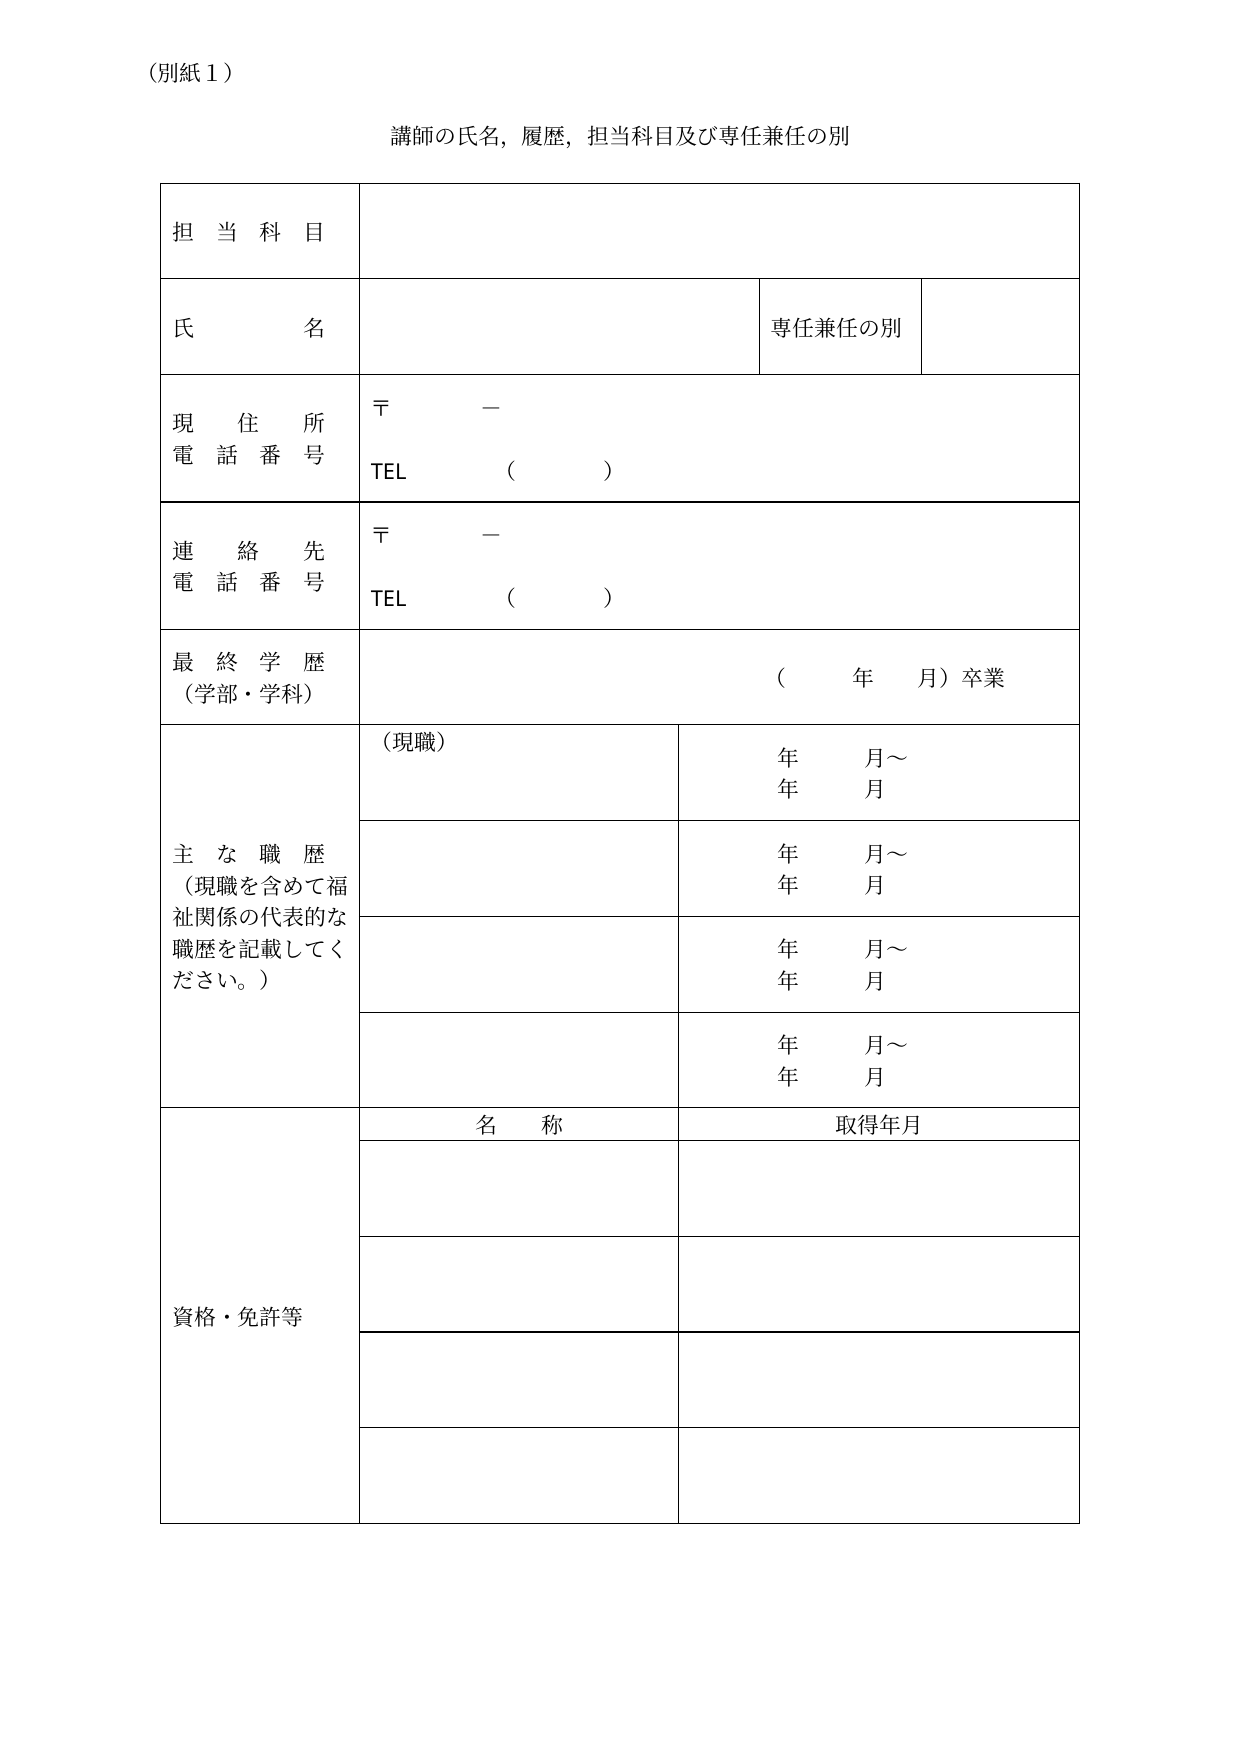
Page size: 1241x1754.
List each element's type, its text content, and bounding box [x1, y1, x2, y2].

table_cell 氏 名 [161, 279, 359, 374]
table_header 担 当 科 目 [161, 184, 359, 278]
table_header [360, 184, 1079, 278]
table_cell [360, 1013, 678, 1107]
table_cell 年 月～ 年 月 [679, 917, 1079, 1012]
text （別紙１） [136, 56, 1104, 88]
table_cell 〒 － TEL （ ） [360, 503, 1079, 629]
table_cell 〒 － TEL （ ） [360, 375, 1079, 501]
table_cell 連 絡 先 電 話 番 号 [161, 503, 359, 629]
table_cell [360, 821, 678, 916]
table_cell 専任兼任の別 [760, 279, 921, 374]
table_cell [679, 1428, 1079, 1523]
text 講師の氏名，履歴，担当科目及び専任兼任の別 [136, 119, 1104, 151]
table_cell [679, 1141, 1079, 1236]
table_cell 年 月～ 年 月 [679, 1013, 1079, 1107]
table_cell [679, 1237, 1079, 1331]
table_cell 取得年月 [679, 1108, 1079, 1140]
table_cell 年 月～ 年 月 [679, 725, 1079, 820]
table_cell [360, 279, 759, 374]
table_cell 最 終 学 歴 （学部・学科） [161, 630, 359, 724]
table_cell [360, 917, 678, 1012]
table_cell [360, 1141, 678, 1236]
table_cell 現 住 所 電 話 番 号 [161, 375, 359, 501]
table_cell （現職） [360, 725, 678, 820]
table_cell 資格・免許等 [161, 1108, 359, 1523]
table_cell [679, 1333, 1079, 1427]
table_cell （ 年 月）卒業 [360, 630, 1079, 724]
table_cell 名 称 [360, 1108, 678, 1140]
table_cell 主 な 職 歴 （現職を含めて福祉関係の代表的な職歴を記載してください。） [161, 725, 359, 1107]
table_cell [360, 1237, 678, 1331]
table_cell [360, 1333, 678, 1427]
table_cell [360, 1428, 678, 1523]
table_cell 年 月～ 年 月 [679, 821, 1079, 916]
table_cell [922, 279, 1079, 374]
